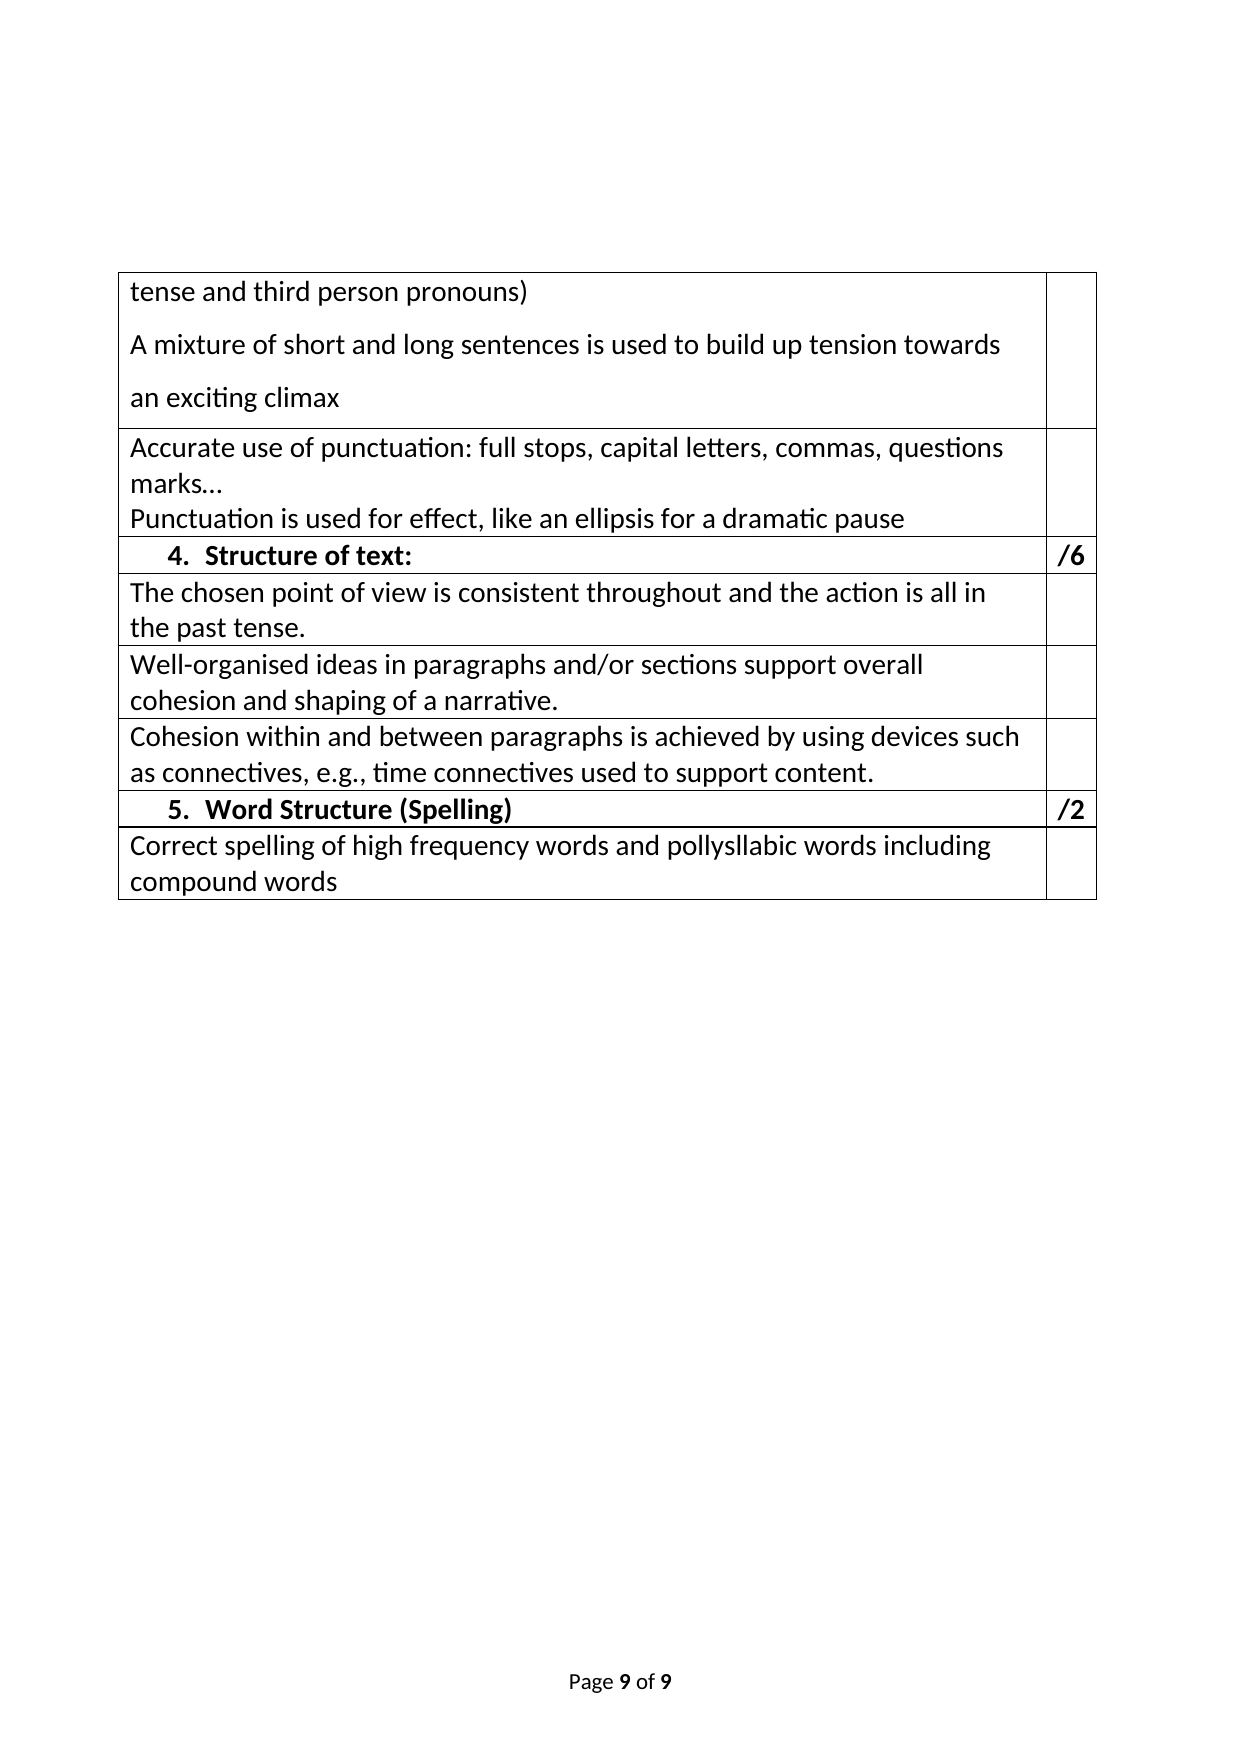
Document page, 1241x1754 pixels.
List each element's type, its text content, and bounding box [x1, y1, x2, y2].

table_cell Accurate use of punctuation: full stops, capital letters, commas, questions marks… Punctuation is used for effect, like an ellipsis for a dramatic pause [119, 429, 1046, 536]
table_cell /2 [1047, 791, 1096, 826]
table_cell [1047, 574, 1096, 645]
table_cell /6 [1047, 537, 1096, 573]
table_cell The chosen point of view is consistent throughout and the action is all in the past tense. [119, 574, 1046, 645]
table_cell Word Structure (Spelling) [119, 791, 1046, 826]
table_cell Correct spelling of high frequency words and pollysllabic words including compound words [119, 828, 1046, 899]
table_cell [1047, 719, 1096, 790]
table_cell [119, 273, 1046, 428]
table_cell [1047, 273, 1096, 428]
table_cell [1047, 828, 1096, 899]
table_cell Well-organised ideas in paragraphs and/or sections support overall cohesion and shaping of a narrative. [119, 646, 1046, 717]
table_cell [1047, 429, 1096, 536]
table_cell Structure of text: [119, 537, 1046, 573]
table_cell [1047, 646, 1096, 717]
table_cell Cohesion within and between paragraphs is achieved by using devices such as connectives, e.g., time connectives used to support content. [119, 719, 1046, 790]
